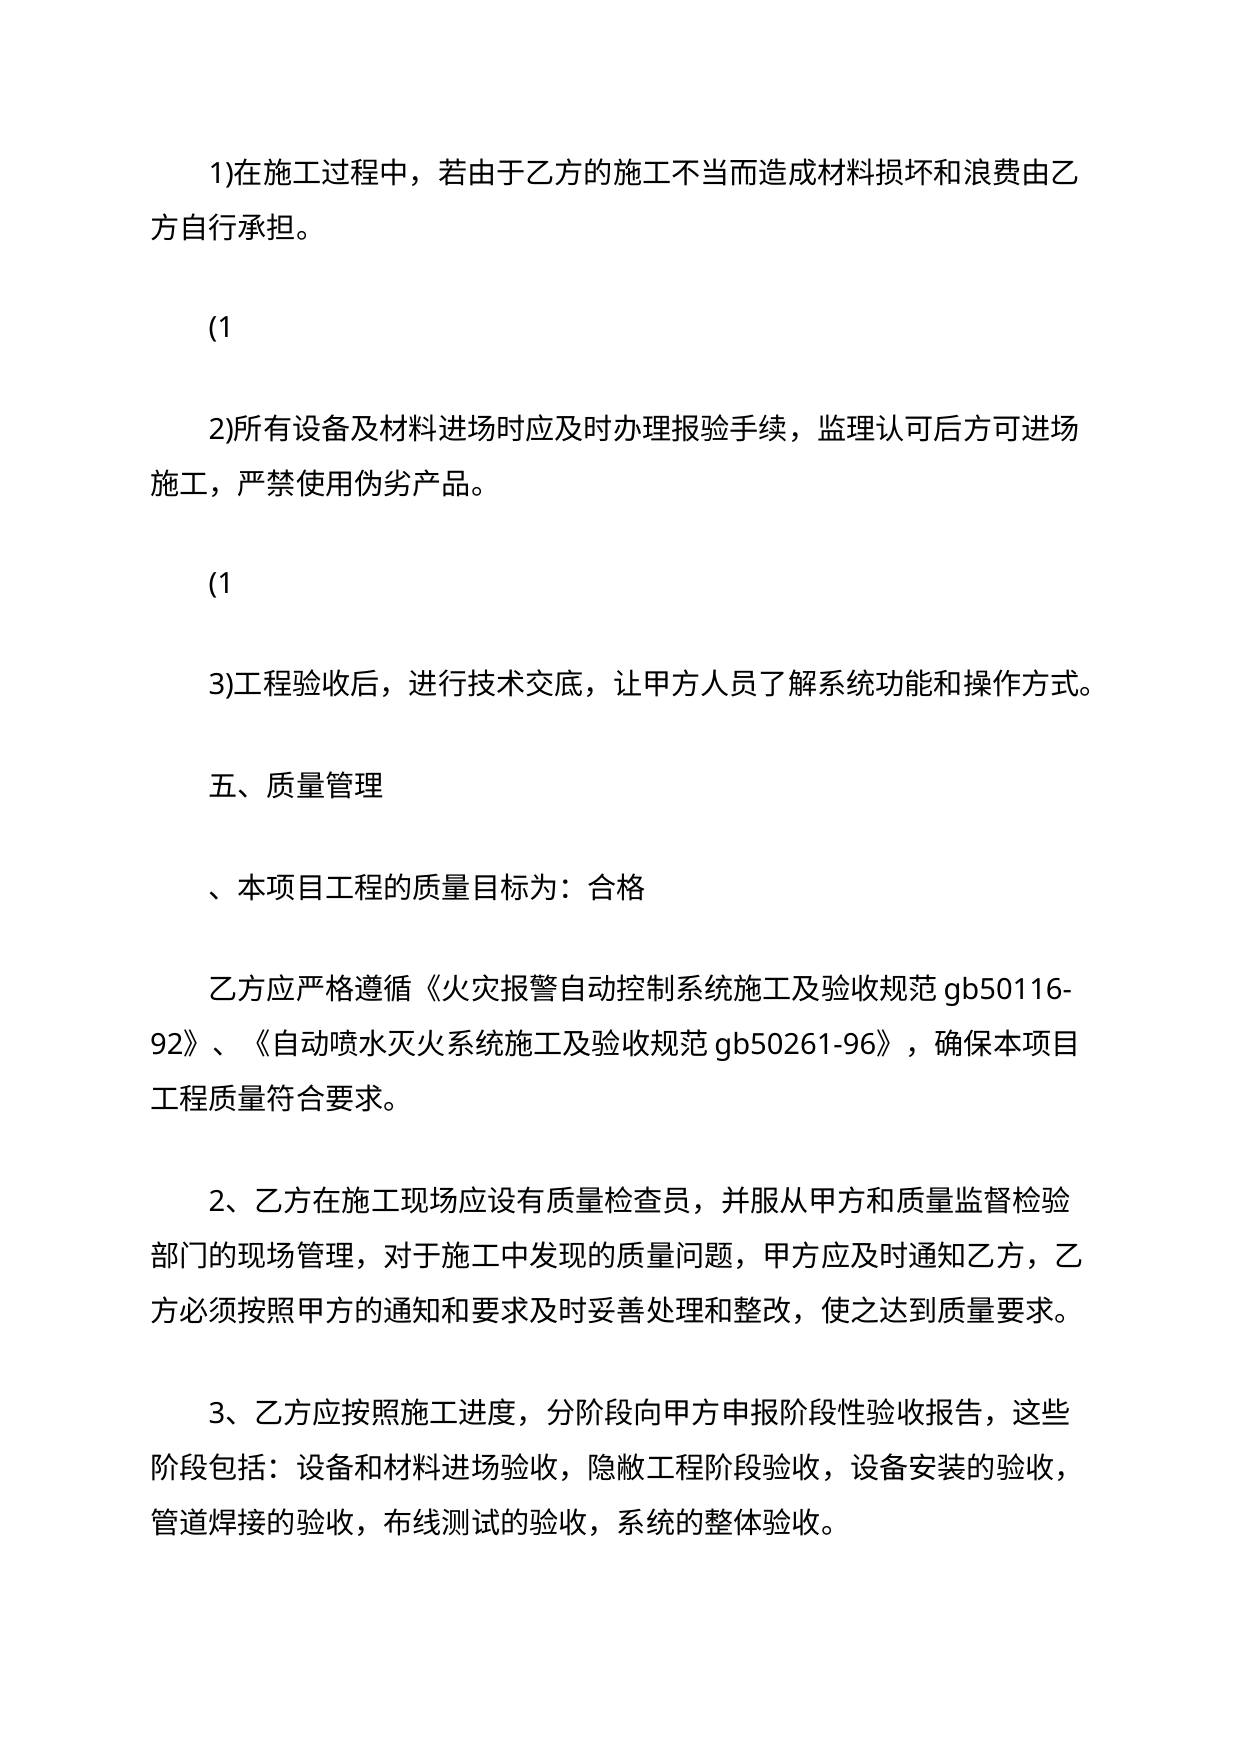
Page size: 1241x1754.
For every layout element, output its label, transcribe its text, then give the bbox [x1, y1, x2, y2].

text 五、质量管理 [150, 762, 1090, 805]
text 1)在施工过程中，若由于乙方的施工不当而造成材料损坏和浪费由乙方自行承担。 [150, 150, 1090, 247]
text (1 [150, 562, 1090, 602]
text 3、乙方应按照施工进度，分阶段向甲方申报阶段性验收报告，这些阶段包括：设备和材料进场验收，隐敝工程阶段验收，设备安装的验收，管道焊接的验收，布线测试的验收，系统的整体验收。 [150, 1389, 1090, 1542]
text 、本项目工程的质量目标为：合格 [150, 864, 1090, 906]
text 3)工程验收后，进行技术交底，让甲方人员了解系统功能和操作方式。 [150, 660, 1090, 703]
text 2)所有设备及材料进场时应及时办理报验手续，监理认可后方可进场施工，严禁使用伪劣产品。 [150, 405, 1090, 502]
text (1 [150, 307, 1090, 346]
text 乙方应严格遵循《火灾报警自动控制系统施工及验收规范gb50116-92》、《自动喷水灭火系统施工及验收规范gb50261-96》，确保本项目工程质量符合要求。 [150, 966, 1090, 1118]
text 2、乙方在施工现场应设有质量检查员，并服从甲方和质量监督检验部门的现场管理，对于施工中发现的质量问题，甲方应及时通知乙方，乙方必须按照甲方的通知和要求及时妥善处理和整改，使之达到质量要求。 [150, 1178, 1090, 1330]
